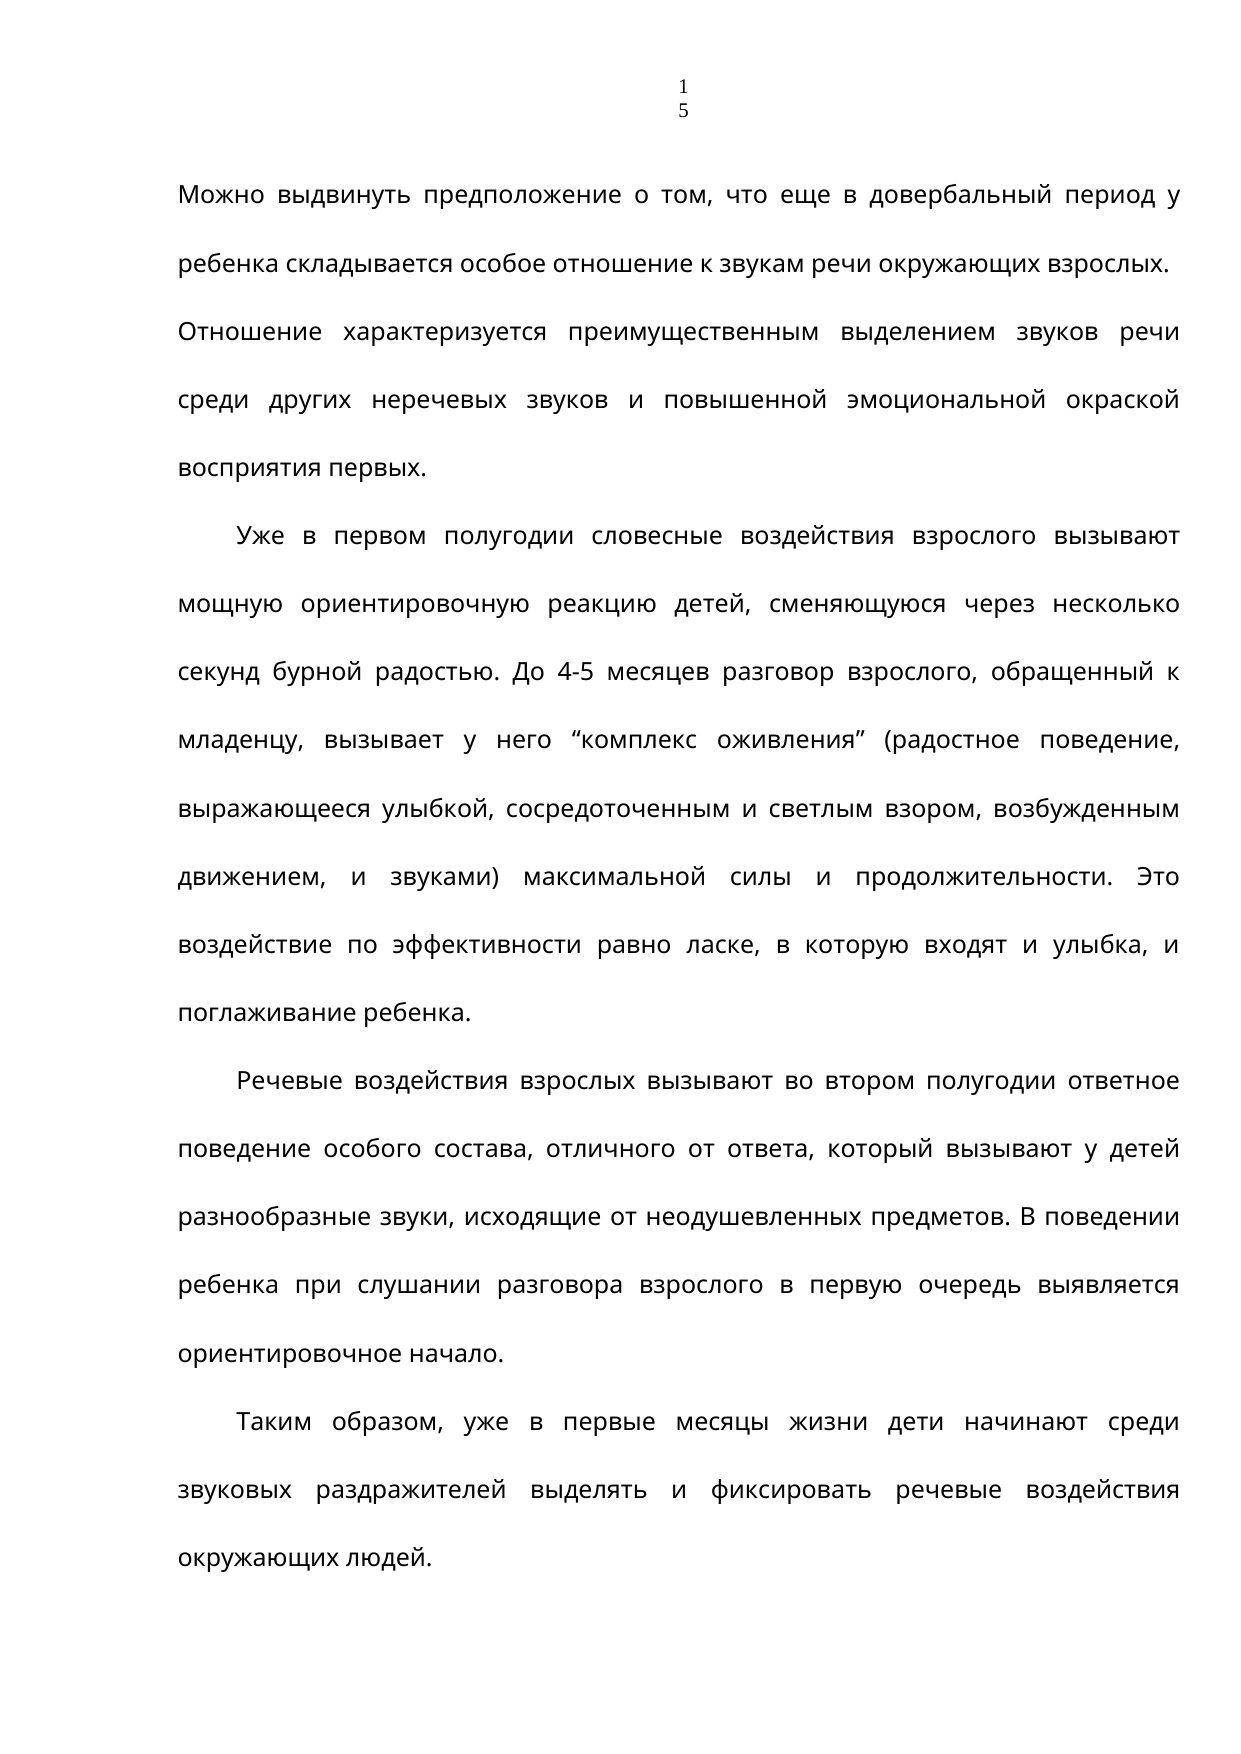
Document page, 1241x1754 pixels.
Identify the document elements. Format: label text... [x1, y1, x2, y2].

text Речевые воздействия взрослых вызывают во втором полугодии ответное поведение особого состава, отличного от ответа, который вызывают у детей разнообразные звуки, исходящие от неодушевленных предметов. В поведении ребенка при слушании разговора взрослого в первую очередь выявляется ориентировочное начало. [177, 1063, 1181, 1369]
text Уже в первом полугодии словесные воздействия взрослого вызывают мощную ориентировочную реакцию детей, сменяющуюся через несколько секунд бурной радостью. До 4-5 месяцев разговор взрослого, обращенный к младенцу, вызывает у него “комплекс оживления” (радостное поведение, выражающееся улыбкой, сосредоточенным и светлым взором, возбужденным движением, и звуками) максимальной силы и продолжительности. Это воздействие по эффективности равно ласке, в которую входят и улыбка, и поглаживание ребенка. [177, 518, 1181, 1029]
text Можно выдвинуть предположение о том, что еще в довербальный период у ребенка складывается особое отношение к звукам речи окружающих взрослых. [177, 177, 1181, 279]
text Таким образом, уже в первые месяцы жизни дети начинают среди звуковых раздражителей выделять и фиксировать речевые воздействия окружающих людей. [177, 1403, 1181, 1574]
text Отношение характеризуется преимущественным выделением звуков речи среди других неречевых звуков и повышенной эмоциональной окраской восприятия первых. [177, 313, 1181, 484]
